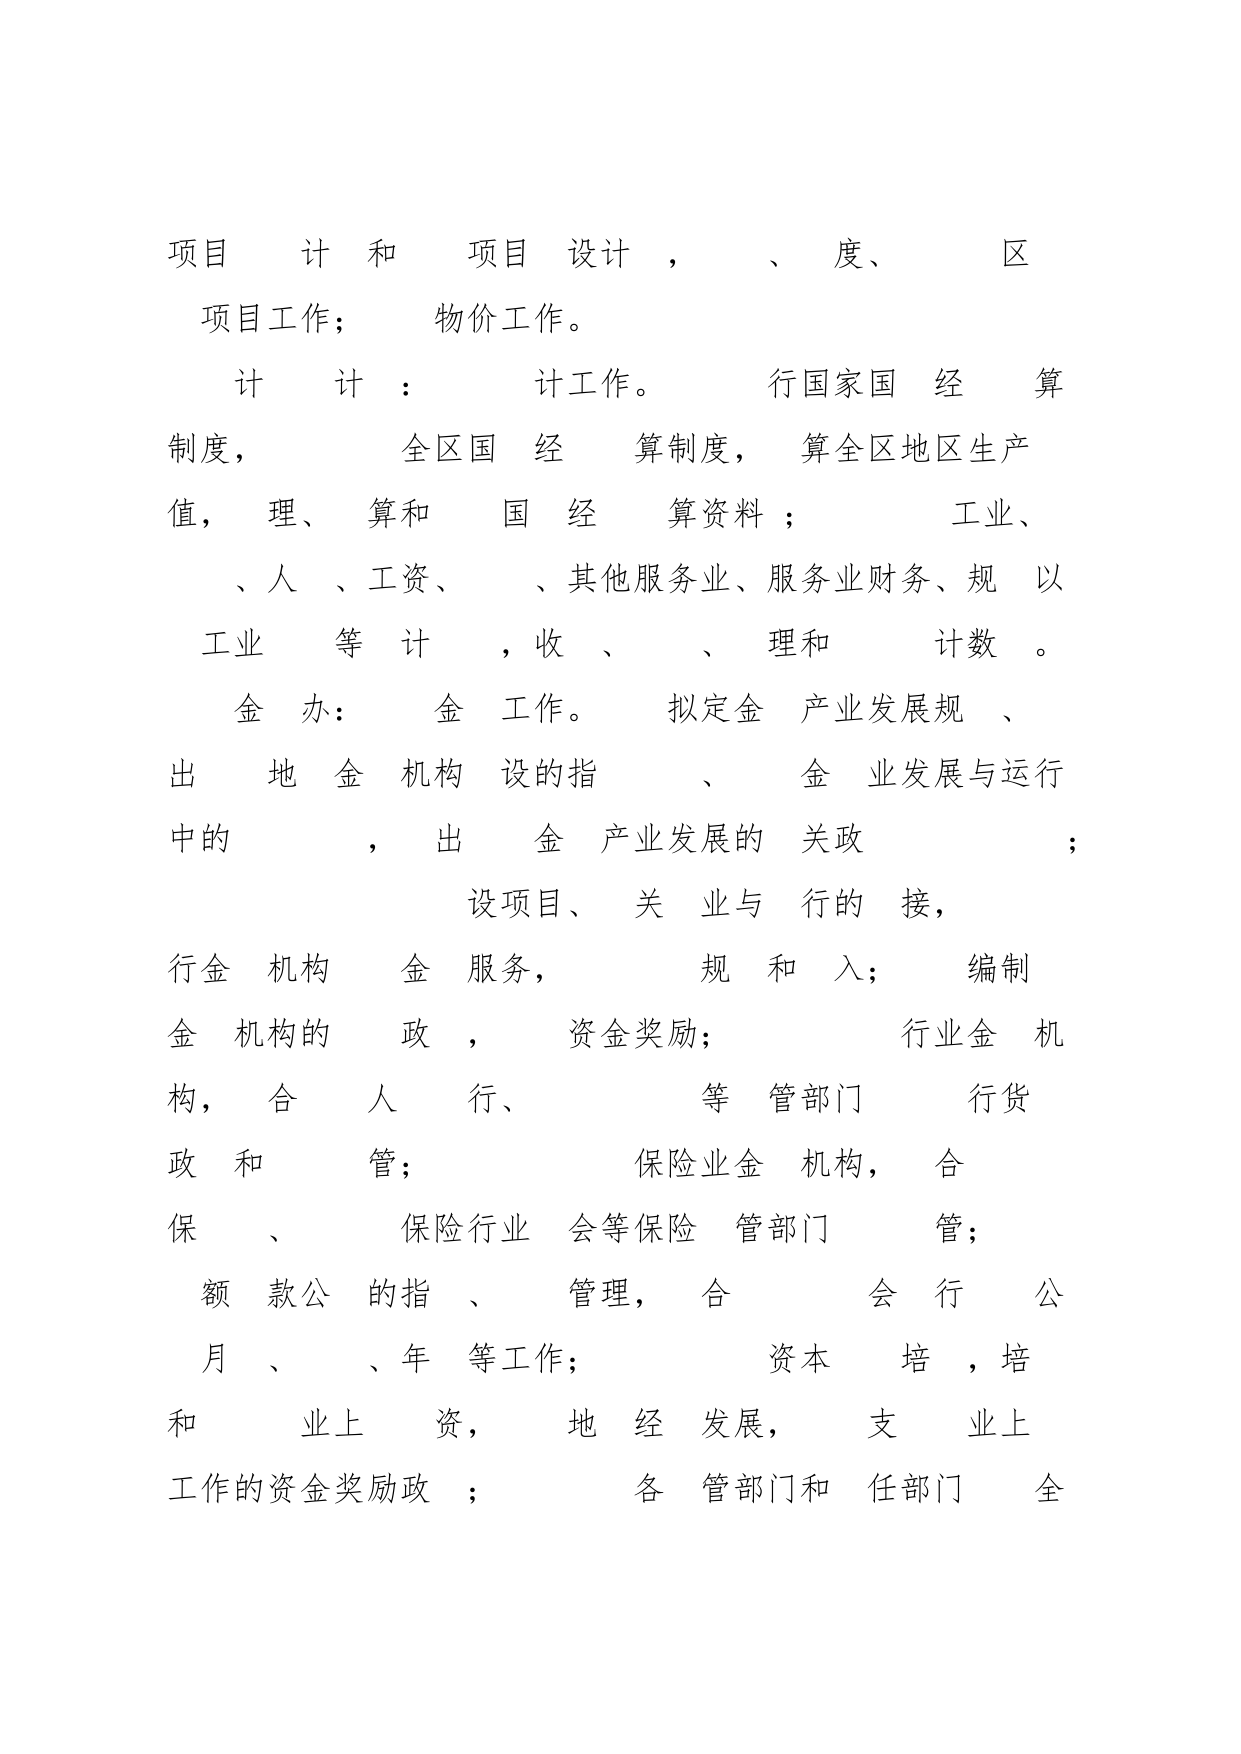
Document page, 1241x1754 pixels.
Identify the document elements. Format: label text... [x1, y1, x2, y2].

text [165, 673, 1075, 1518]
text 计划统计科：负责统计工作。贯彻执行国家国民经济核算制度，组织实施全区国民经济核算制度，核算全区地区生产总值，整理、测算和提供国民经济核算资料 ；组织实施工业、能源、人口、工资、科技、其他服务业、服务业财务、规模以下工业抽样等统计调查，收集、汇总、整理和提供统计数据。 [165, 348, 1075, 673]
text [165, 218, 1075, 348]
